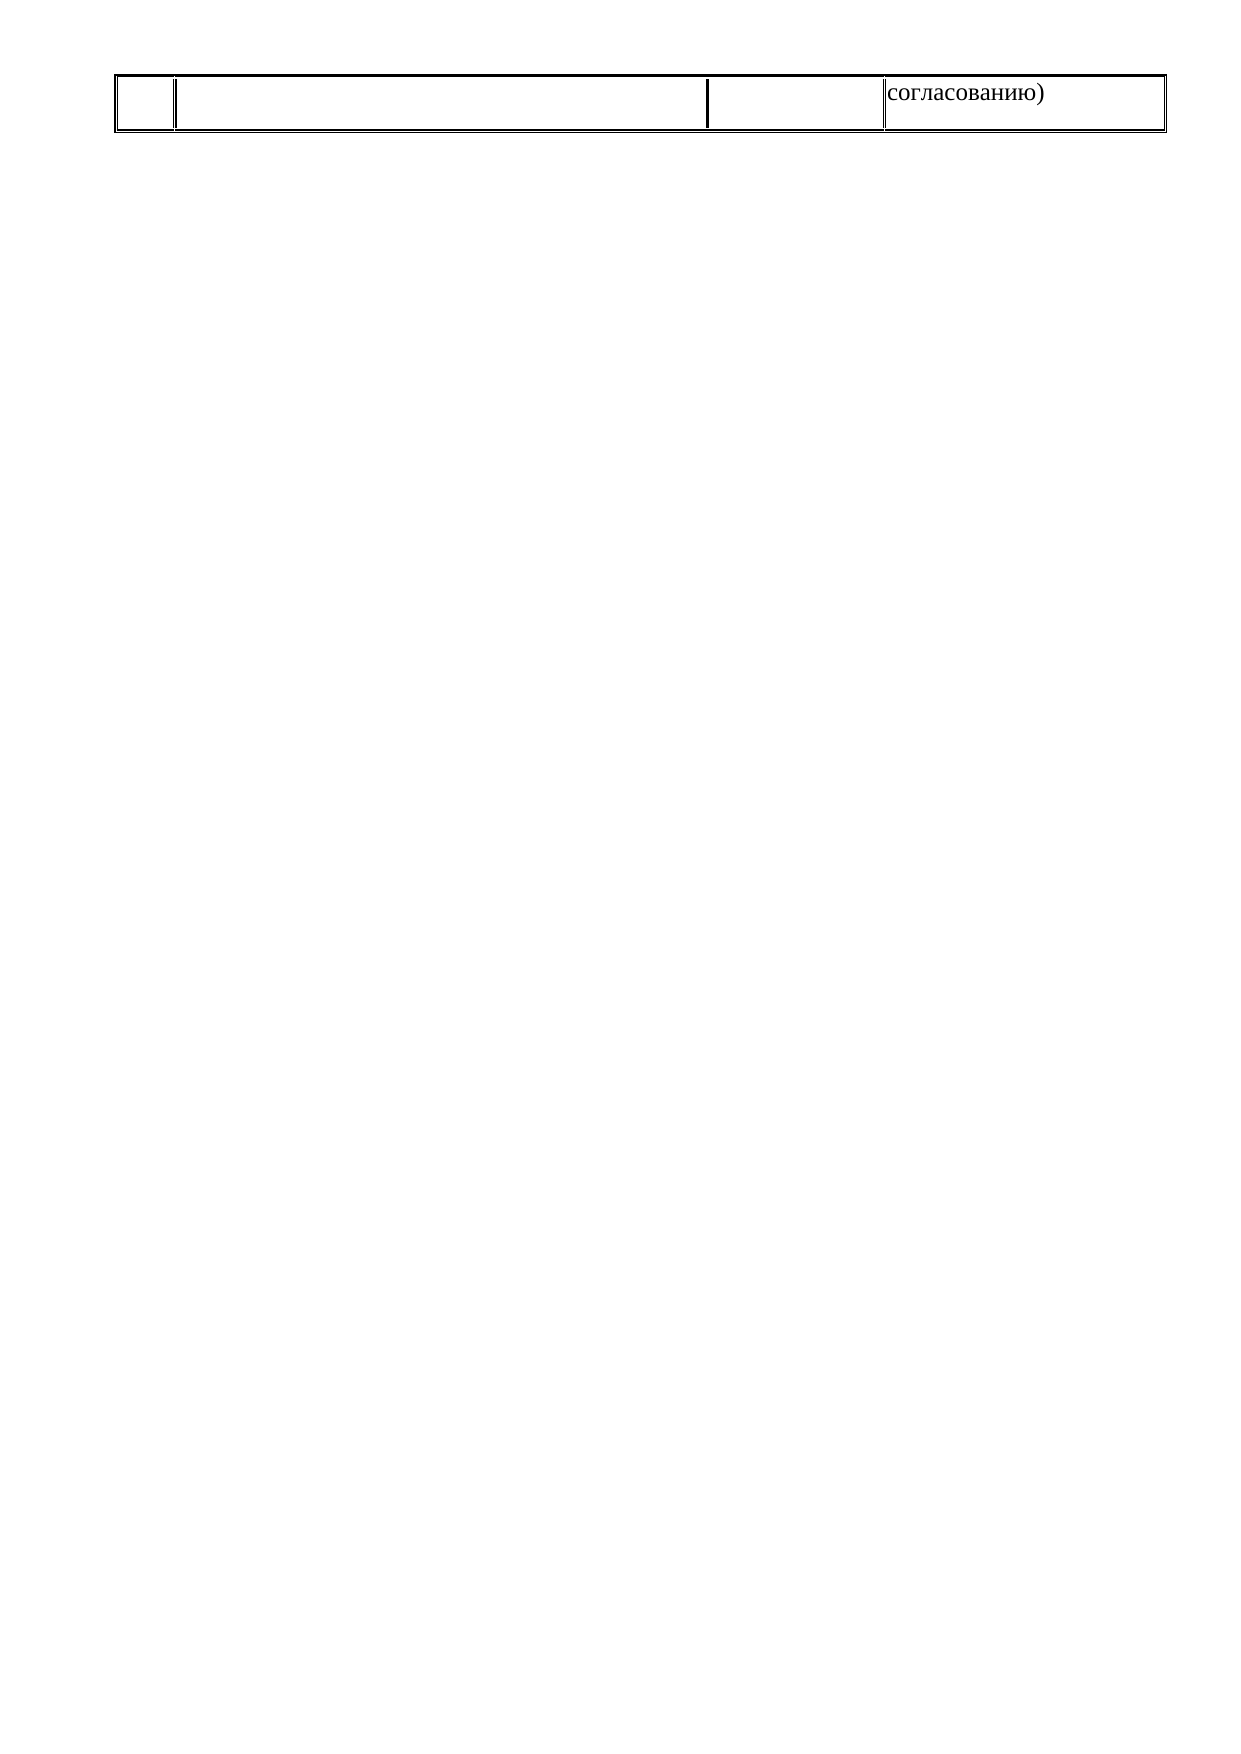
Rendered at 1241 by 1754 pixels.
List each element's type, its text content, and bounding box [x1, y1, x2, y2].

table_cell Организовать работу по выявлению торговых организаций, допускающих факты продажи несовершеннолетним табачных изделий и напитков с содержанием алкоголя [175, 77, 707, 129]
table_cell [885, 77, 1164, 129]
table_cell 7 [118, 76, 175, 129]
table_cell В течение года [707, 77, 884, 129]
